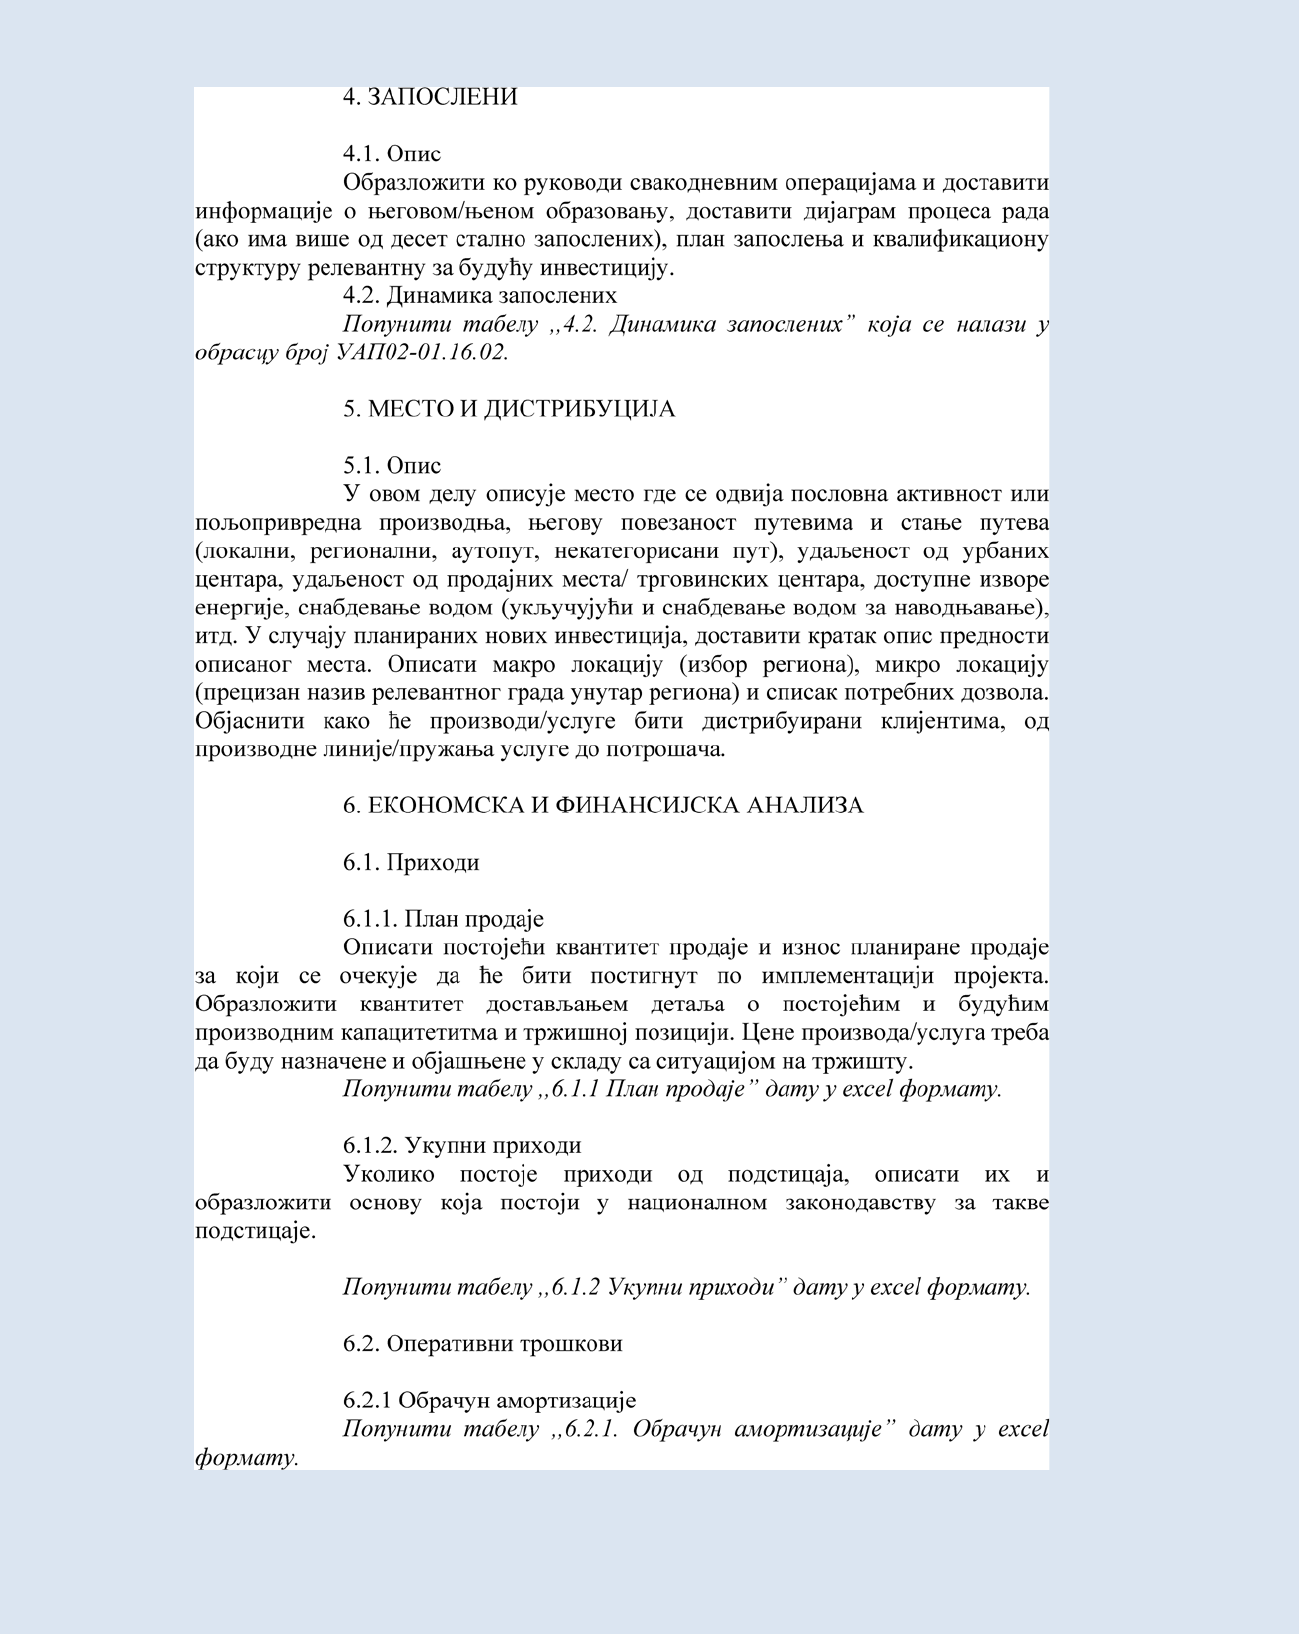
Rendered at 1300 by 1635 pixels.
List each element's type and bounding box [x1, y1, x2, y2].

picture [194, 87, 1050, 1470]
